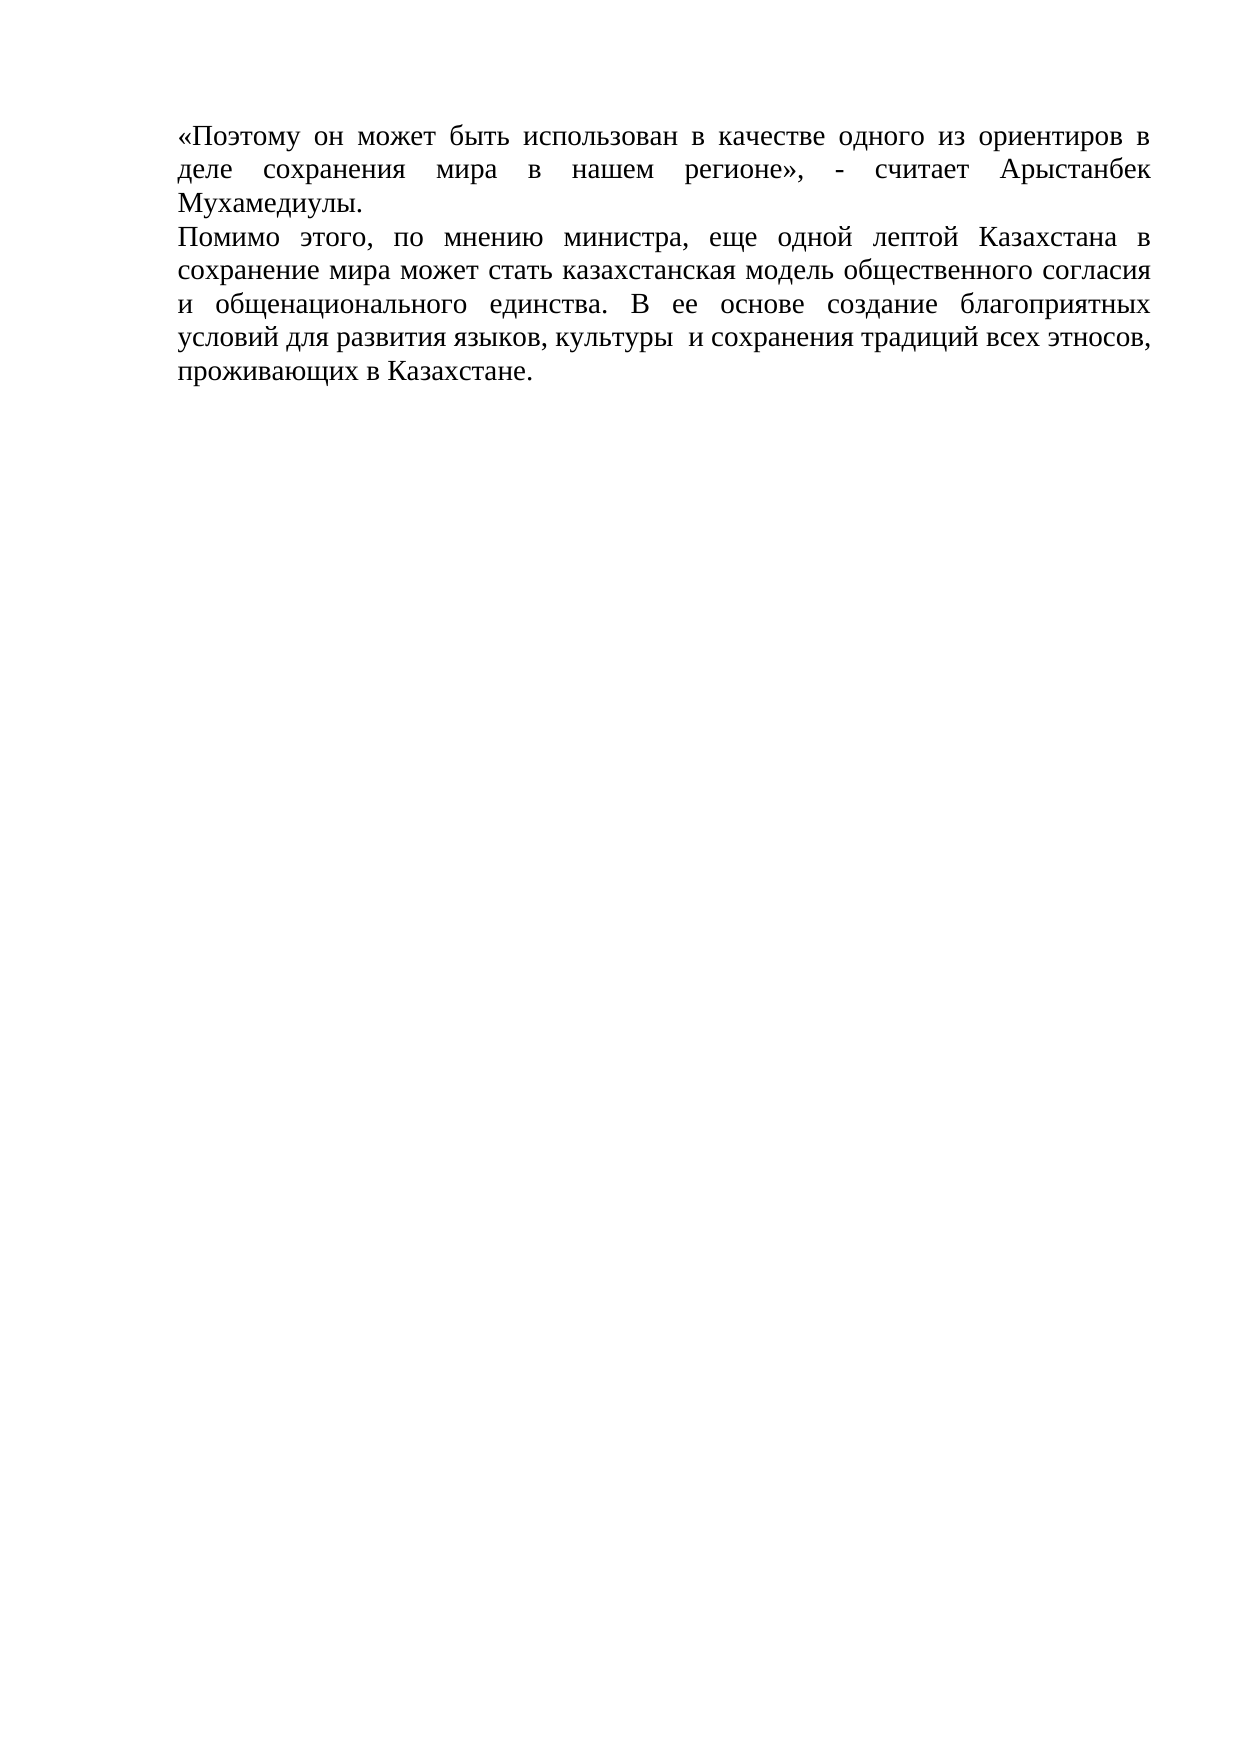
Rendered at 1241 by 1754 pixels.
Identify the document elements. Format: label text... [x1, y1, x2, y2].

text «Поэтому он может быть использован в качестве одного из ориентиров в деле сохранения мира в нашем регионе», - считает Арыстанбек Мухамедиулы. [177, 118, 1152, 219]
text Помимо этого, по мнению министра, еще одной лептой Казахстана в сохранение мира может стать казахстанская модель общественного согласия и общенационального единства. В ее основе создание благоприятных условий для развития языков, культуры и сохранения традиций всех этносов, проживающих в Казахстане. [177, 219, 1152, 386]
